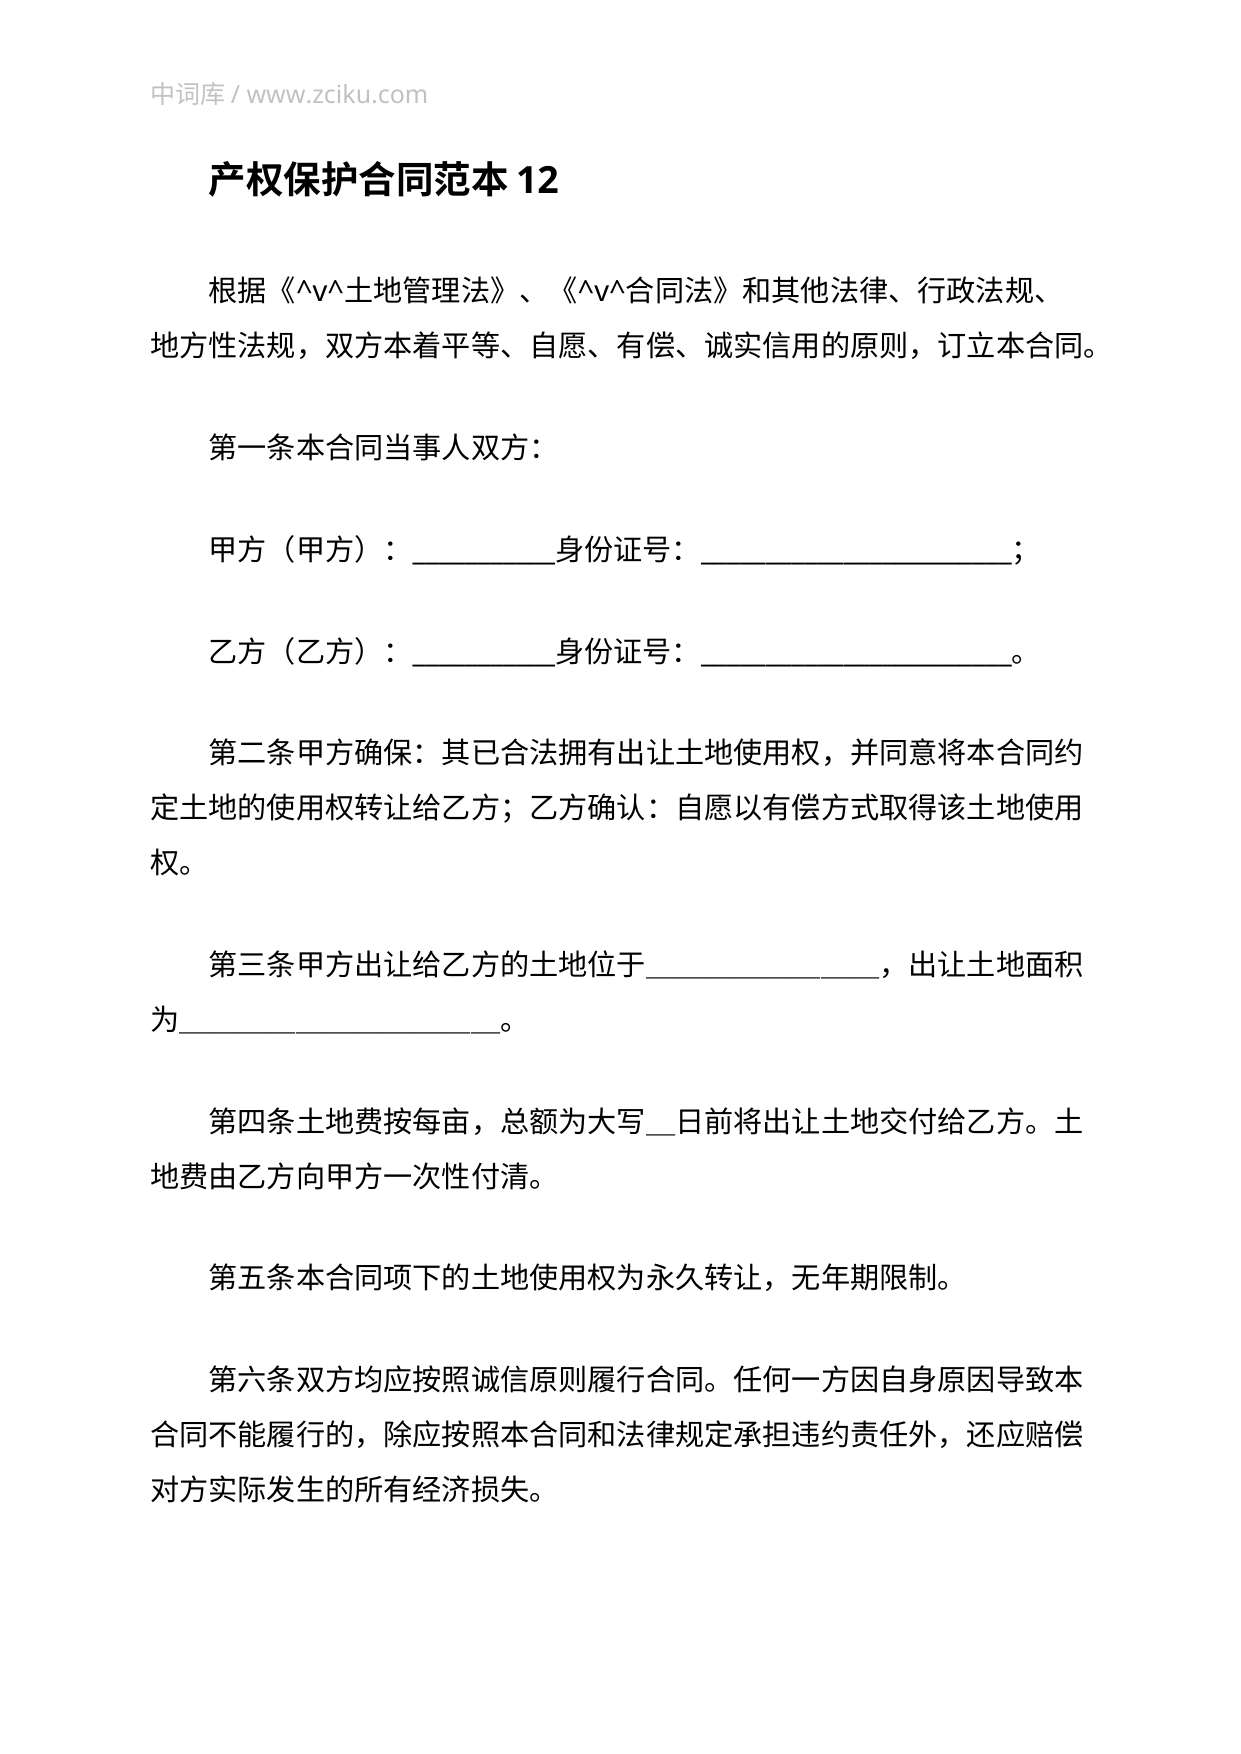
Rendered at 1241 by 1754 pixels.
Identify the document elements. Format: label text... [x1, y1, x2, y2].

text 根据《^v^土地管理法》、《^v^合同法》和其他法律、行政法规、地方性法规，双方本着平等、自愿、有偿、诚实信用的原则，订立本合同。 [150, 268, 1090, 365]
text 第一条本合同当事人双方： [150, 424, 1090, 467]
text 第五条本合同项下的土地使用权为永久转让，无年期限制。 [150, 1255, 1090, 1297]
text 第四条土地费按每亩，总额为大写＿日前将出让土地交付给乙方。土地费由乙方向甲方一次性付清。 [150, 1098, 1090, 1196]
text 第二条甲方确保：其已合法拥有出让土地使用权，并同意将本合同约定土地的使用权转让给乙方；乙方确认：自愿以有偿方式取得该土地使用权。 [150, 730, 1090, 882]
text 产权保护合同范本12 [150, 150, 1090, 204]
text 第三条甲方出让给乙方的土地位于＿＿＿＿＿＿＿＿，出让土地面积为＿＿＿＿＿＿＿＿＿＿＿。 [150, 942, 1090, 1039]
text 乙方（乙方）：___________身份证号：________________________。 [150, 628, 1090, 671]
text 第六条双方均应按照诚信原则履行合同。任何一方因自身原因导致本合同不能履行的，除应按照本合同和法律规定承担违约责任外，还应赔偿对方实际发生的所有经济损失。 [150, 1357, 1090, 1509]
text 甲方（甲方）：___________身份证号：________________________； [150, 526, 1090, 568]
